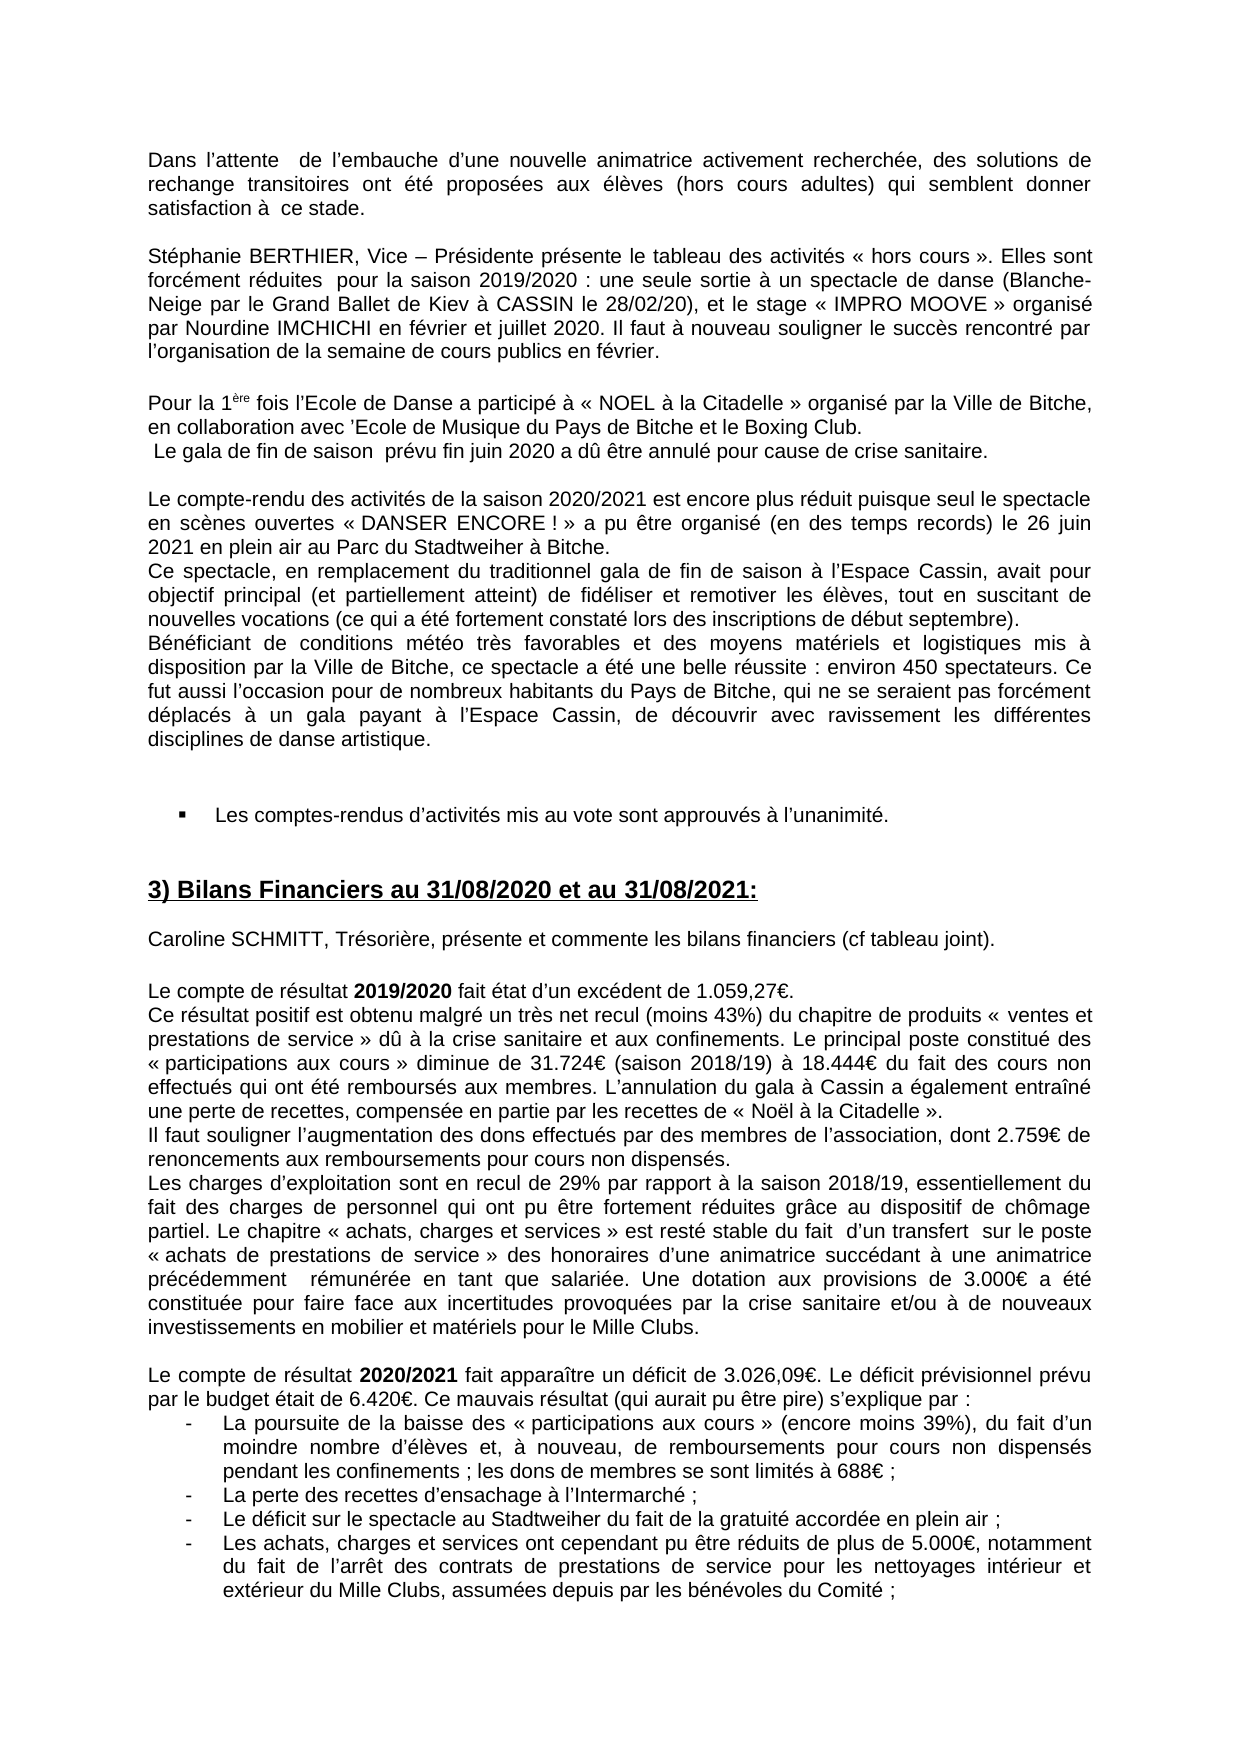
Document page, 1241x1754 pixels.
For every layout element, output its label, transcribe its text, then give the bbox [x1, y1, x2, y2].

text Caroline SCHMITT, Trésorière, présente et commente les bilans financiers (cf tableau joint). [148, 927, 1093, 951]
list Les achats, charges et services ont cependant pu être réduits de plus de 5.000€, notamment du fait de l’arrêt des contrats de prestations de service pour les nettoyages intérieur et extérieur du Mille Clubs, assumées depuis par les bénévoles du Comité ; [185, 1530, 1093, 1602]
text Pour la 1ère fois l’Ecole de Danse a participé à « NOEL à la Citadelle » organisé par la Ville de Bitche, en collaboration avec ’Ecole de Musique du Pays de Bitche et le Boxing Club. [148, 391, 1093, 439]
text Le compte-rendu des activités de la saison 2020/2021 est encore plus réduit puisque seul le spectacle en scènes ouvertes « DANSER ENCORE ! » a pu être organisé (en des temps records) le 26 juin 2021 en plein air au Parc du Stadtweiher à Bitche. [148, 487, 1093, 559]
text Dans l’attente de l’embauche d’une nouvelle animatrice activement recherchée, des solutions de rechange transitoires ont été proposées aux élèves (hors cours adultes) qui semblent donner satisfaction à ce stade. [148, 148, 1093, 219]
text Bénéficiant de conditions météo très favorables et des moyens matériels et logistiques mis à disposition par la Ville de Bitche, ce spectacle a été une belle réussite : environ 450 spectateurs. Ce fut aussi l’occasion pour de nombreux habitants du Pays de Bitche, qui ne se seraient pas forcément déplacés à un gala payant à l’Espace Cassin, de découvrir avec ravissement les différentes disciplines de danse artistique. [148, 631, 1093, 751]
list Le déficit sur le spectacle au Stadtweiher du fait de la gratuité accordée en plein air ; [185, 1506, 1093, 1530]
list La poursuite de la baisse des « participations aux cours » (encore moins 39%), du fait d’un moindre nombre d’élèves et, à nouveau, de remboursements pour cours non dispensés pendant les confinements ; les dons de membres se sont limités à 688€ ; [185, 1411, 1093, 1482]
text Stéphanie BERTHIER, Vice – Présidente présente le tableau des activités « hors cours ». Elles sont forcément réduites pour la saison 2019/2020 : une seule sortie à un spectacle de danse (Blanche-Neige par le Grand Ballet de Kiev à CASSIN le 28/02/20), et le stage « IMPRO MOOVE » organisé par Nourdine IMCHICHI en février et juillet 2020. Il faut à nouveau souligner le succès rencontré par l’organisation de la semaine de cours publics en février. [148, 243, 1093, 363]
text Le gala de fin de saison prévu fin juin 2020 a dû être annulé pour cause de crise sanitaire. [148, 439, 1093, 463]
text 3) Bilans Financiers au 31/08/2020 et au 31/08/2021: [148, 874, 1093, 903]
list Les comptes-rendus d’activités mis au vote sont approuvés à l’unanimité. [177, 803, 1093, 827]
text Ce spectacle, en remplacement du traditionnel gala de fin de saison à l’Espace Cassin, avait pour objectif principal (et partiellement atteint) de fidéliser et remotiver les élèves, tout en suscitant de nouvelles vocations (ce qui a été fortement constaté lors des inscriptions de début septembre). [148, 559, 1093, 631]
text Le compte de résultat 2020/2021 fait apparaître un déficit de 3.026,09€. Le déficit prévisionnel prévu par le budget était de 6.420€. Ce mauvais résultat (qui aurait pu être pire) s’explique par : [148, 1363, 1093, 1411]
text Le compte de résultat 2019/2020 fait état d’un excédent de 1.059,27€. [148, 979, 1093, 1003]
list La perte des recettes d’ensachage à l’Intermarché ; [185, 1482, 1093, 1506]
text Ce résultat positif est obtenu malgré un très net recul (moins 43%) du chapitre de produits « ventes et prestations de service » dû à la crise sanitaire et aux confinements. Le principal poste constitué des « participations aux cours » diminue de 31.724€ (saison 2018/19) à 18.444€ du fait des cours non effectués qui ont été remboursés aux membres. L’annulation du gala à Cassin a également entraîné une perte de recettes, compensée en partie par les recettes de « Noël à la Citadelle ». [148, 1003, 1093, 1123]
text Il faut souligner l’augmentation des dons effectués par des membres de l’association, dont 2.759€ de renoncements aux remboursements pour cours non dispensés. [148, 1123, 1093, 1171]
text Les charges d’exploitation sont en recul de 29% par rapport à la saison 2018/19, essentiellement du fait des charges de personnel qui ont pu être fortement réduites grâce au dispositif de chômage partiel. Le chapitre « achats, charges et services » est resté stable du fait d’un transfert sur le poste « achats de prestations de service » des honoraires d’une animatrice succédant à une animatrice précédemment rémunérée en tant que salariée. Une dotation aux provisions de 3.000€ a été constituée pour faire face aux incertitudes provoquées par la crise sanitaire et/ou à de nouveaux investissements en mobilier et matériels pour le Mille Clubs. [148, 1171, 1093, 1339]
